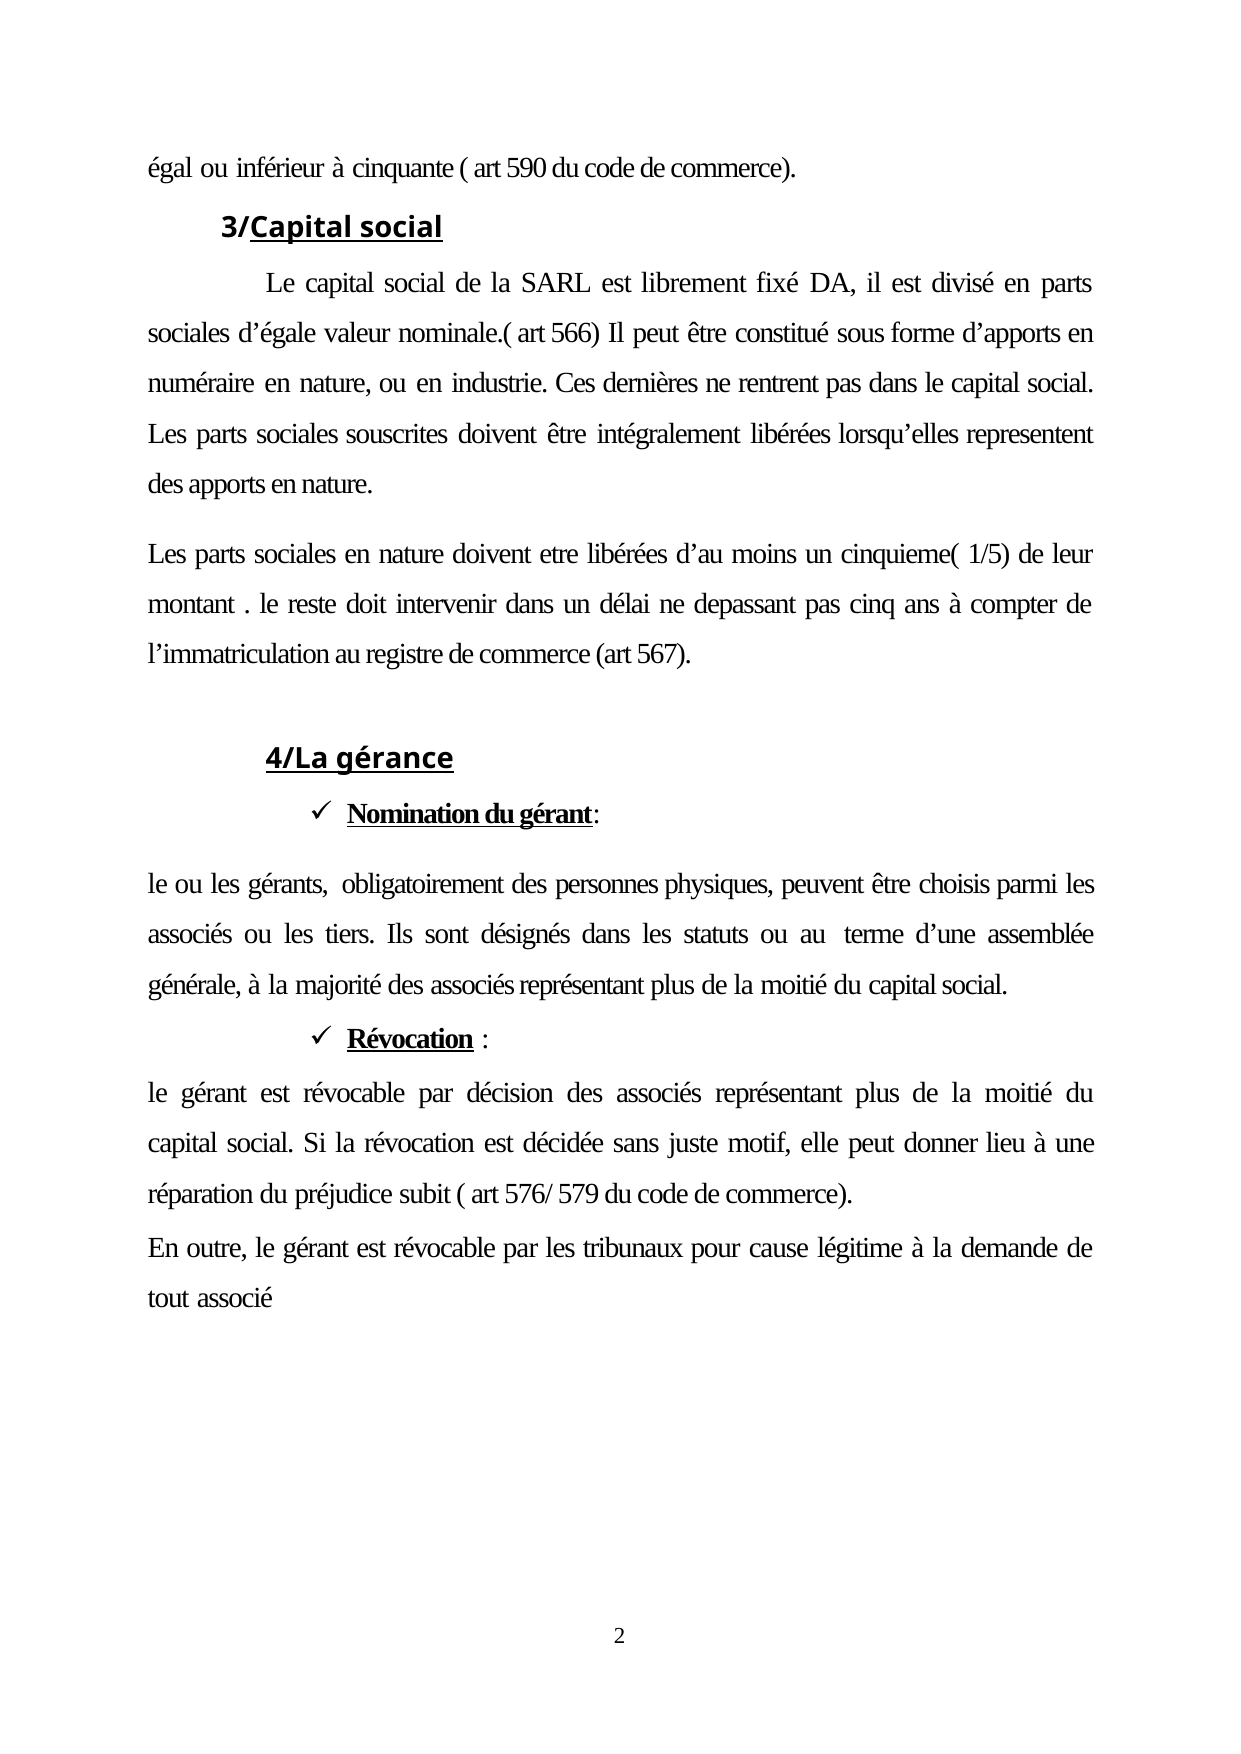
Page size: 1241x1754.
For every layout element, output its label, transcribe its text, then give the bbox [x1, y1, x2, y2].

text le gérant est révocable par décision des associés représentant plus de la moitié du capital social. Si la révocation est décidée sans juste motif, elle peut donner lieu à une réparation du préjudice subit ( art 576/ 579 du code de commerce). [147, 1075, 1095, 1209]
list Révocation : [309, 1021, 1095, 1054]
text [147, 150, 1097, 183]
list Nomination du gérant: [309, 797, 1095, 830]
text Le capital social de la SARL est librement fixé DA, il est divisé en parts sociales d’égale valeur nominale.( art 566) Il peut être constitué sous forme d’apports en numéraire en nature, ou en industrie. Ces dernières ne rentrent pas dans le capital social. Les parts sociales souscrites doivent être intégralement libérées lorsqu’elles representent des apports en nature. [147, 265, 1094, 500]
text Les parts sociales en nature doivent etre libérées d’au moins un cinquieme( 1/5) de leur montant . le reste doit intervenir dans un délai ne depassant pas cinq ans à compter de l’immatriculation au registre de commerce (art 567). [147, 536, 1094, 670]
text En outre, le gérant est révocable par les tribunaux pour cause légitime à la demande de tout associé [147, 1230, 1095, 1314]
subtitle 3/Capital social [133, 206, 1109, 246]
text le ou les gérants, obligatoirement des personnes physiques, peuvent être choisis parmi les associés ou les tiers. Ils sont désignés dans les statuts ou au terme d’une assemblée générale, à la majorité des associés représentant plus de la moitié du capital social. [147, 866, 1095, 1000]
subtitle 4/La gérance [265, 738, 1109, 777]
